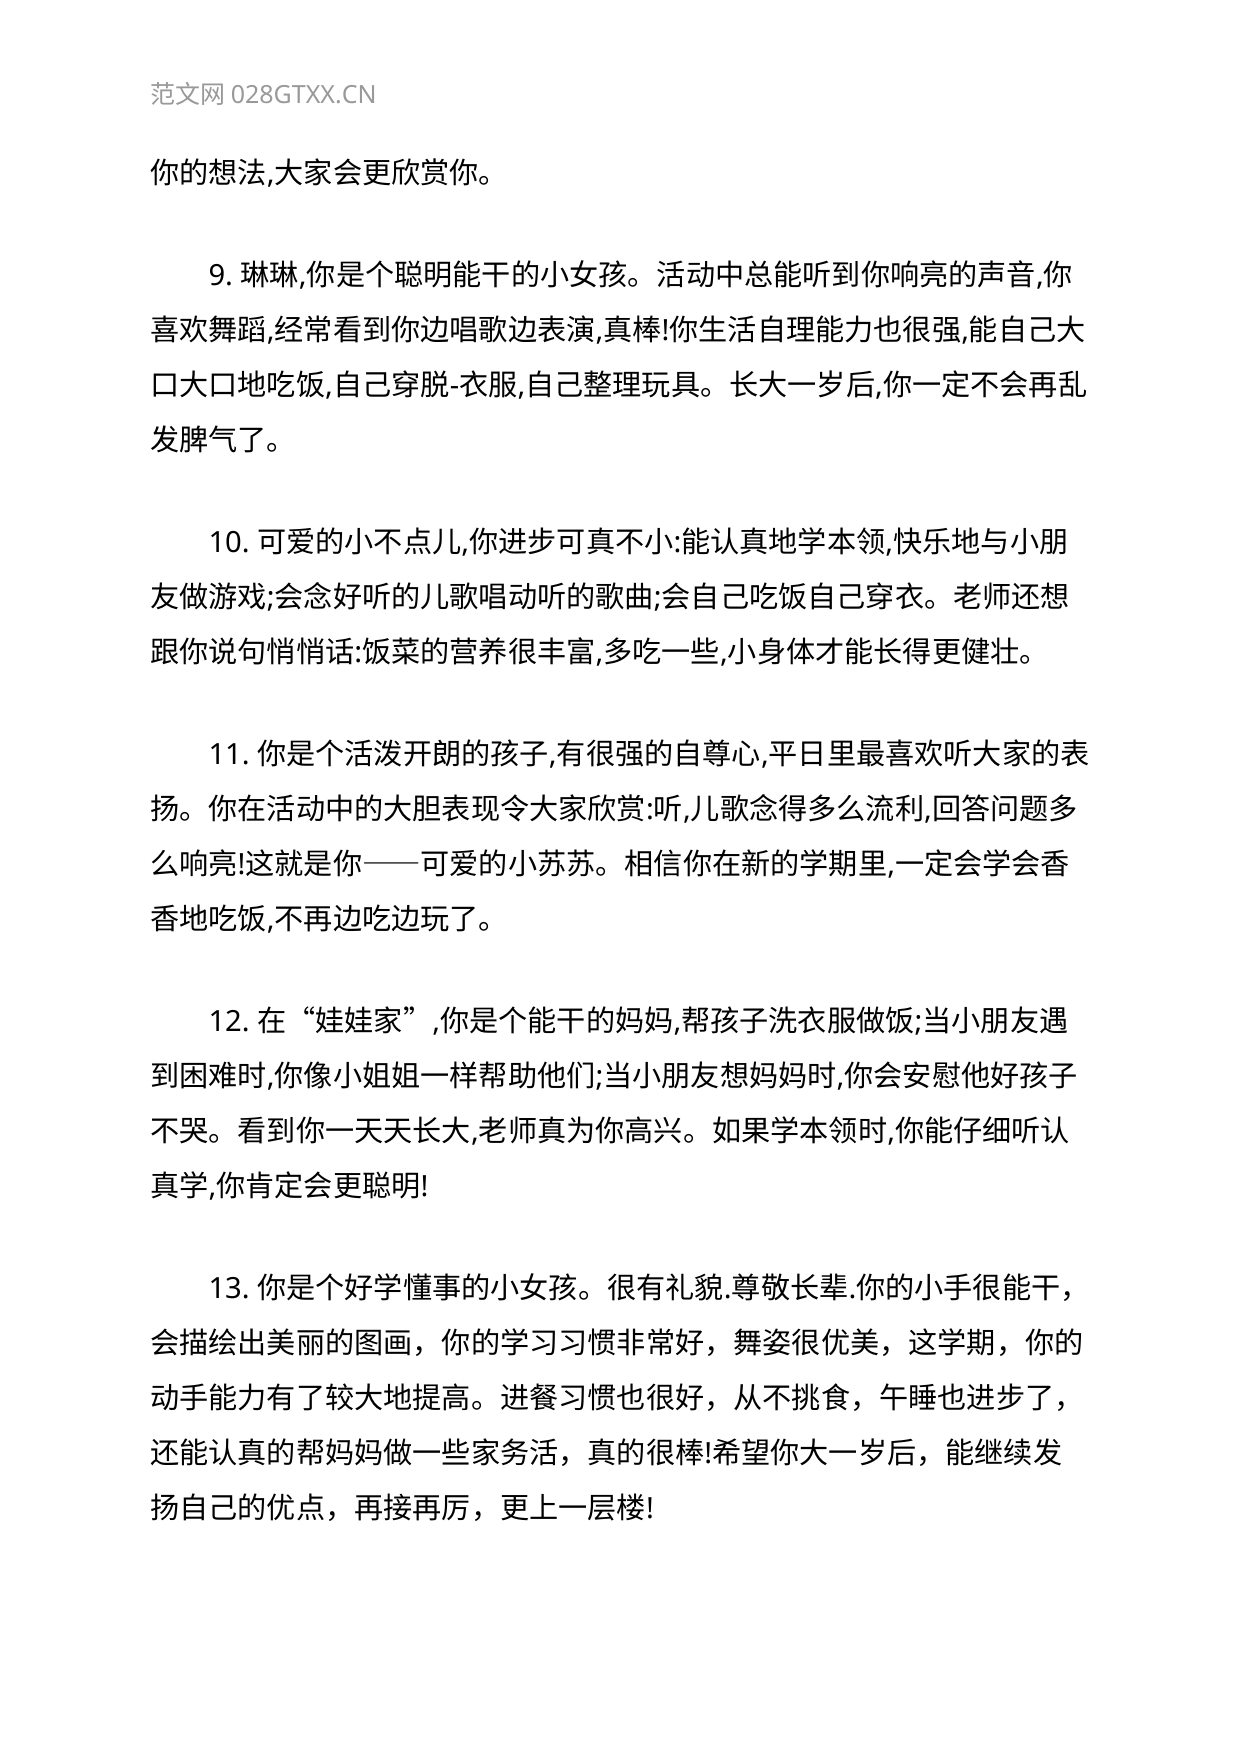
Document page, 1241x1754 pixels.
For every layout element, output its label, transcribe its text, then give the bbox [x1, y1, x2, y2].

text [150, 150, 1090, 192]
text 10. 可爱的小不点儿,你进步可真不小:能认真地学本领,快乐地与小朋友做游戏;会念好听的儿歌唱动听的歌曲;会自己吃饭自己穿衣。老师还想跟你说句悄悄话:饭菜的营养很丰富,多吃一些,小身体才能长得更健壮。 [150, 519, 1090, 671]
text 9. 琳琳,你是个聪明能干的小女孩。活动中总能听到你响亮的声音,你喜欢舞蹈,经常看到你边唱歌边表演,真棒!你生活自理能力也很强,能自己大口大口地吃饭,自己穿脱-衣服,自己整理玩具。长大一岁后,你一定不会再乱发脾气了。 [150, 252, 1090, 459]
text 13. 你是个好学懂事的小女孩。很有礼貌.尊敬长辈.你的小手很能干，会描绘出美丽的图画，你的学习习惯非常好，舞姿很优美，这学期，你的动手能力有了较大地提高。进餐习惯也很好，从不挑食，午睡也进步了，还能认真的帮妈妈做一些家务活，真的很棒!希望你大一岁后，能继续发扬自己的优点，再接再厉，更上一层楼! [150, 1265, 1090, 1527]
text 12. 在“娃娃家”,你是个能干的妈妈,帮孩子洗衣服做饭;当小朋友遇到困难时,你像小姐姐一样帮助他们;当小朋友想妈妈时,你会安慰他好孩子不哭。看到你一天天长大,老师真为你高兴。如果学本领时,你能仔细听认真学,你肯定会更聪明! [150, 998, 1090, 1205]
text 11. 你是个活泼开朗的孩子,有很强的自尊心,平日里最喜欢听大家的表扬。你在活动中的大胆表现令大家欣赏:听,儿歌念得多么流利,回答问题多么响亮!这就是你——可爱的小苏苏。相信你在新的学期里,一定会学会香香地吃饭,不再边吃边玩了。 [150, 731, 1090, 938]
